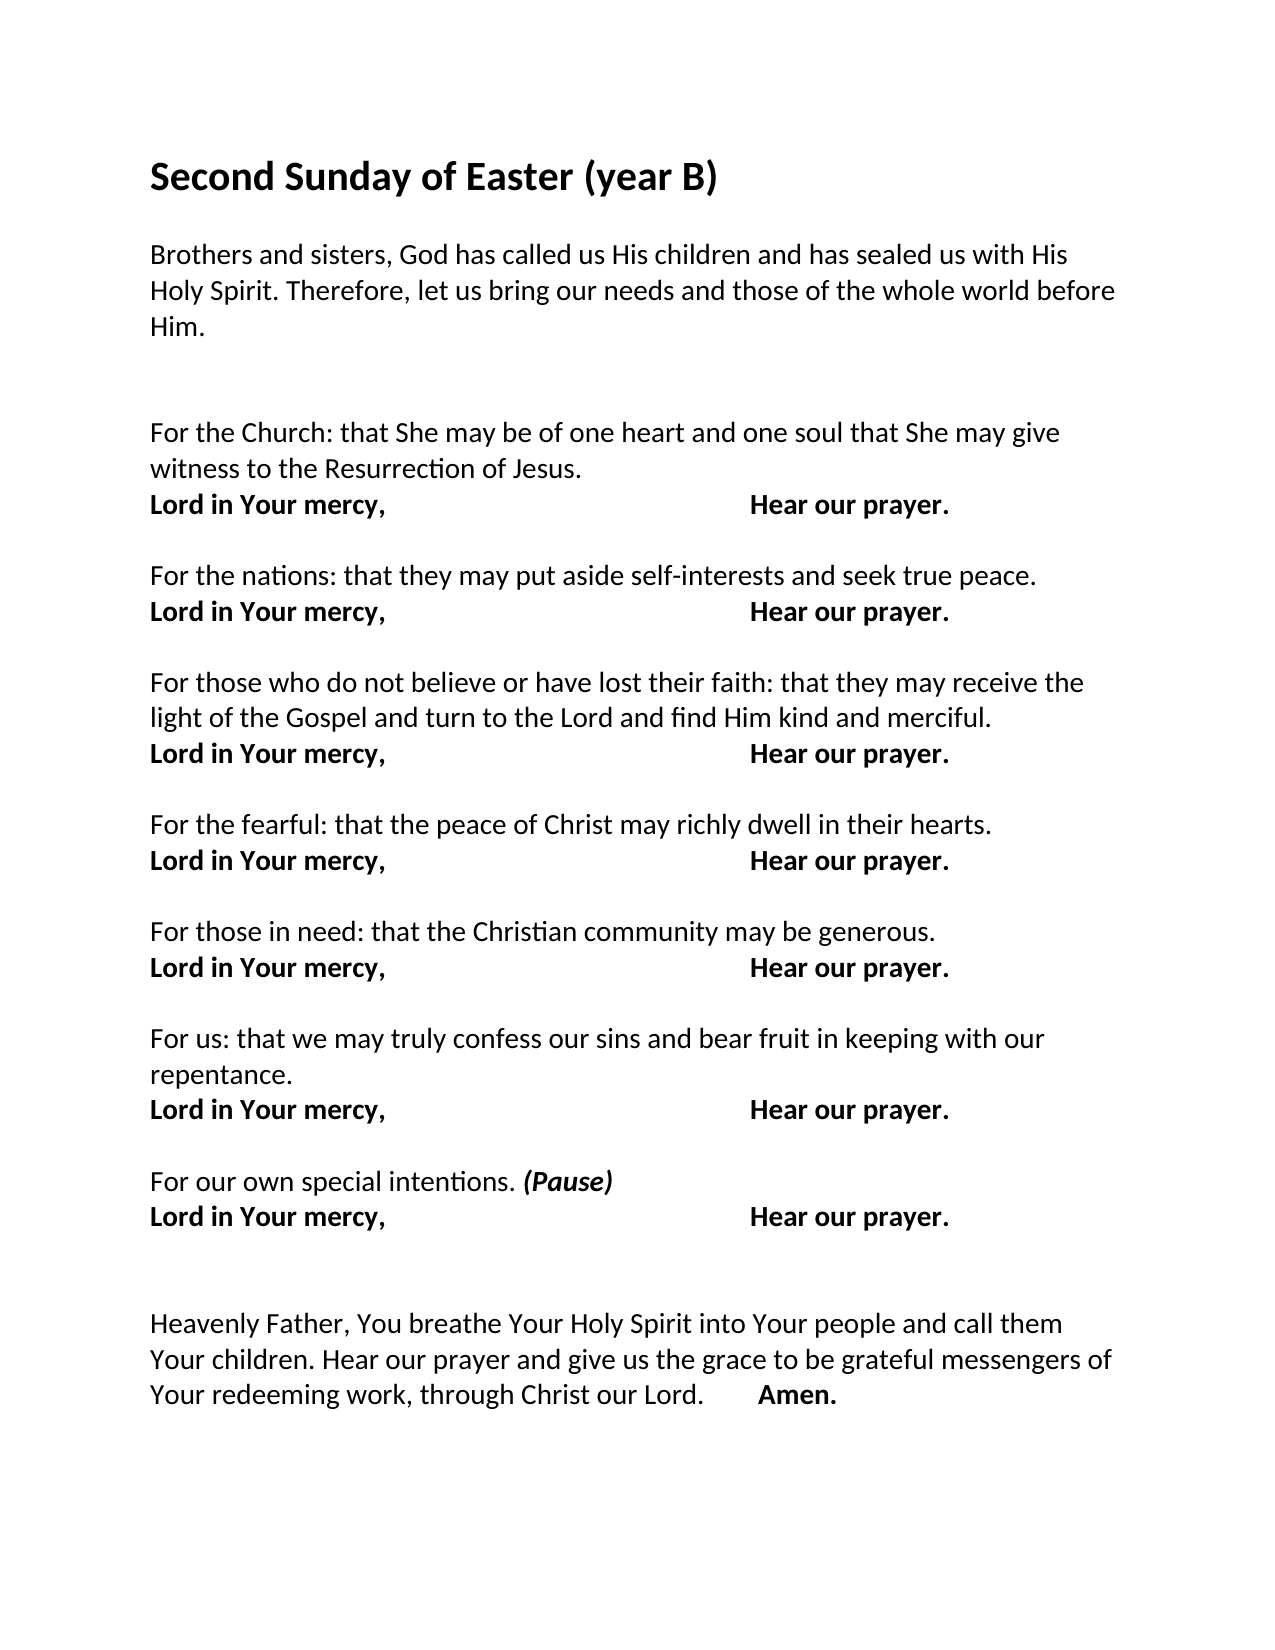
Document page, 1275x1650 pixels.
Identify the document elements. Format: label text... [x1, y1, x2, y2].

text Lord in Your mercy, Hear our prayer. [150, 1198, 1125, 1234]
text Lord in Your mercy, Hear our prayer. [150, 1091, 1125, 1127]
text Lord in Your mercy, Hear our prayer. [150, 842, 1125, 878]
text Lord in Your mercy, Hear our prayer. [150, 486, 1125, 521]
text Second Sunday of Easter (year B) [150, 150, 1125, 201]
text For our own special intentions. (Pause) [150, 1163, 1125, 1198]
text For those who do not believe or have lost their faith: that they may receive the light of the Gospel and turn to the Lord and find Him kind and merciful. [150, 664, 1125, 735]
text For the nations: that they may put aside self-interests and seek true peace. [150, 557, 1125, 593]
text For those in need: that the Christian community may be generous. [150, 913, 1125, 949]
text Heavenly Father, You breathe Your Holy Spirit into Your people and call them Your children. Hear our prayer and give us the grace to be grateful messengers of Your redeeming work, through Christ our Lord. Amen. [150, 1305, 1125, 1412]
text Lord in Your mercy, Hear our prayer. [150, 949, 1125, 984]
text Lord in Your mercy, Hear our prayer. [150, 593, 1125, 628]
text For the Church: that She may be of one heart and one soul that She may give witness to the Resurrection of Jesus. [150, 414, 1125, 486]
text For the fearful: that the peace of Christ may richly dwell in their hearts. [150, 806, 1125, 842]
text Brothers and sisters, God has called us His children and has sealed us with His Holy Spirit. Therefore, let us bring our needs and those of the whole world before Him. [150, 236, 1125, 343]
text Lord in Your mercy, Hear our prayer. [150, 735, 1125, 771]
text For us: that we may truly confess our sins and bear fruit in keeping with our repentance. [150, 1020, 1125, 1091]
